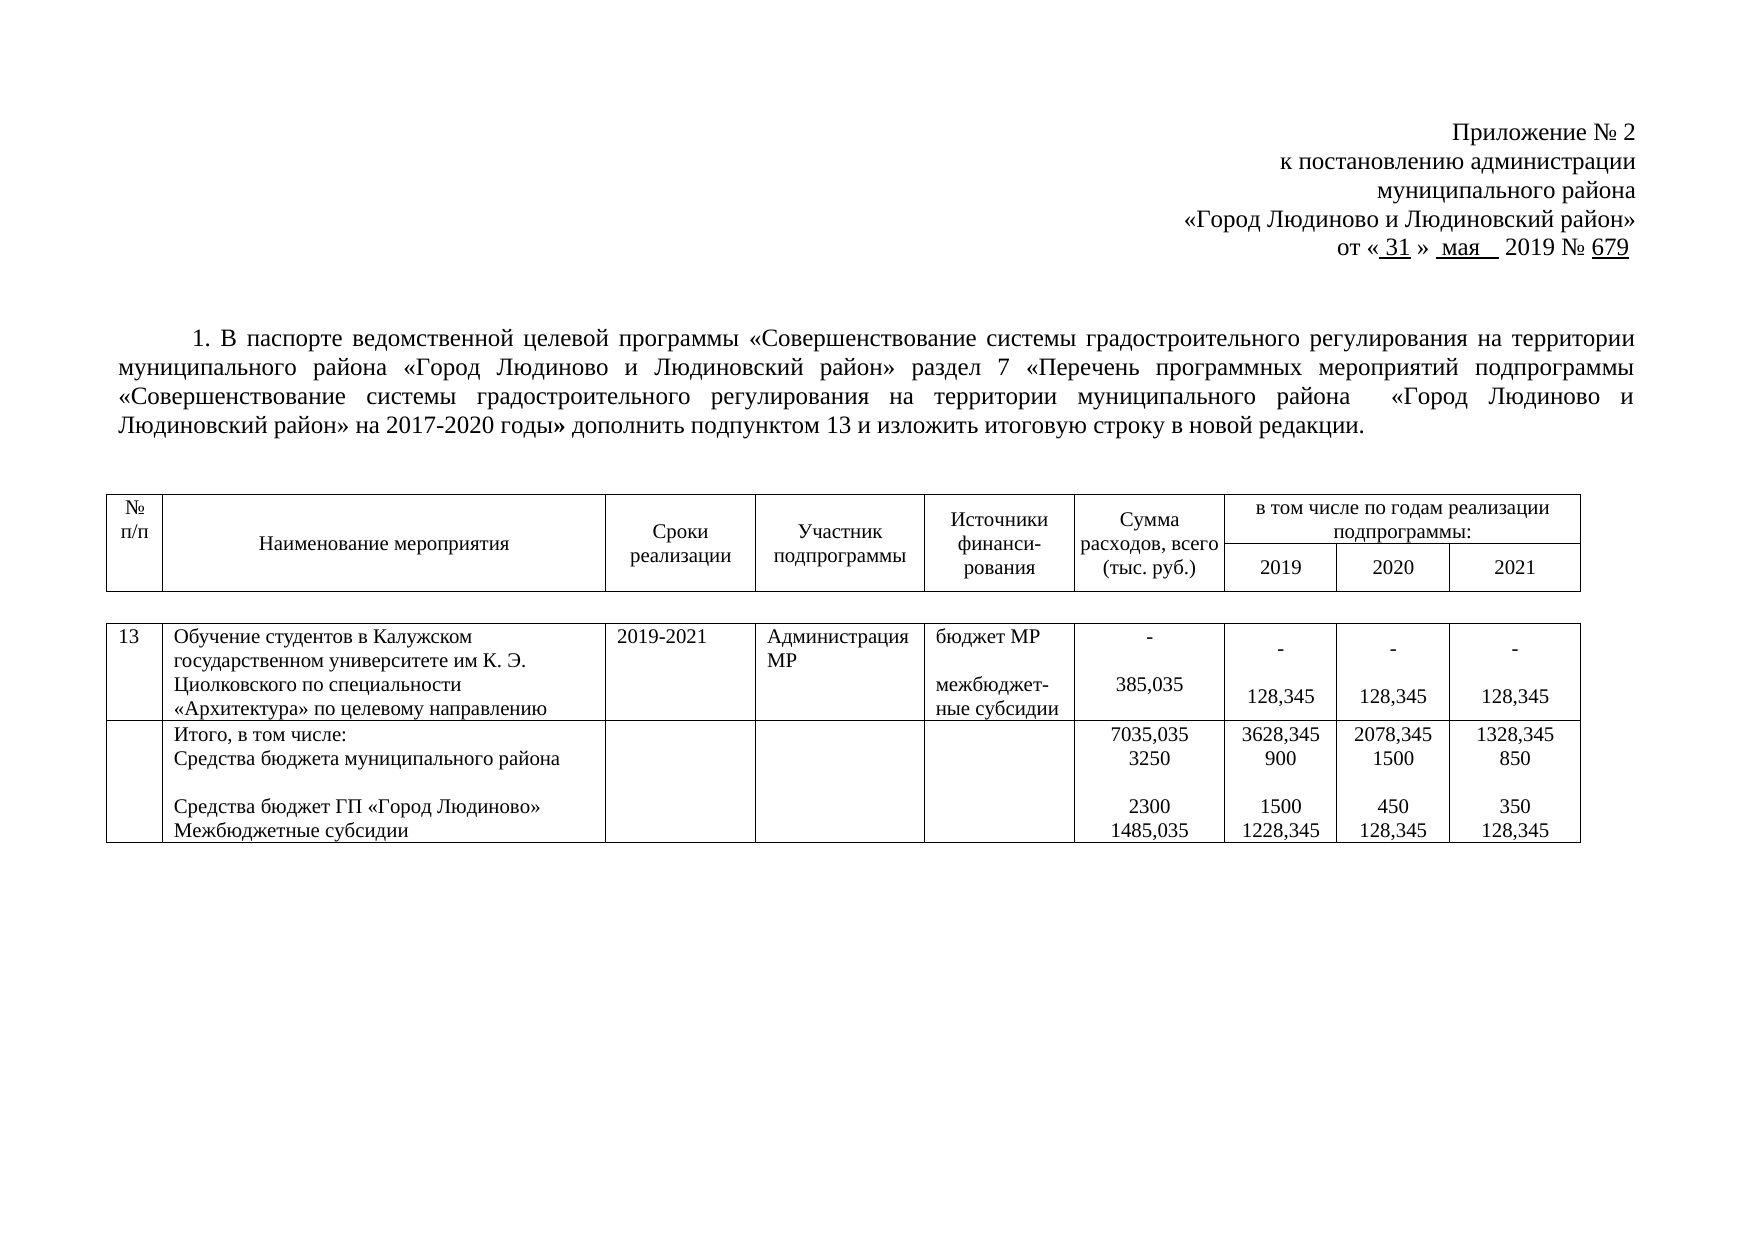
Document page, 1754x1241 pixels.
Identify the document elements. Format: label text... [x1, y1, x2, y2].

table_header Участник подпрограммы [756, 495, 924, 591]
table_cell Итого, в том числе: Средства бюджета муниципального района Средства бюджет ГП «Город Людиново» Межбюджетные субсидии [163, 721, 605, 842]
table_cell [606, 721, 755, 842]
text 1. В паспорте ведомственной целевой программы «Совершенствование системы градостроительного регулирования на территории муниципального района «Город Людиново и Людиновский район» раздел 7 «Перечень программных мероприятий подпрограммы «Совершенствование системы градостроительного регулирования на территории муниципального района «Город Людиново и Людиновский район» на 2017-2020 годы» дополнить подпунктом 13 и изложить итоговую строку в новой редакции. [118, 323, 1636, 438]
table_cell [107, 721, 162, 842]
table_header - 128,345 [1450, 624, 1580, 720]
table_cell [756, 721, 924, 842]
table_cell [925, 721, 1074, 842]
table_header бюджет МР межбюджет- ные субсидии [925, 624, 1074, 720]
table_header - 128,345 [1225, 624, 1336, 720]
table_header Сумма расходов, всего (тыс. руб.) [1075, 495, 1224, 591]
text муниципального района [118, 175, 1636, 204]
table_cell 3628,345 900 1500 1228,345 [1225, 721, 1336, 842]
table_cell 2021 [1450, 544, 1580, 591]
table_header - 128,345 [1337, 624, 1449, 720]
text к постановлению администрации [118, 146, 1636, 175]
table_header в том числе по годам реализации подпрограммы: [1225, 495, 1580, 543]
table_header 13 [107, 624, 162, 720]
text от « 31 » мая 2019 № 679 [118, 232, 1636, 261]
table_cell 7035,035 3250 2300 1485,035 [1075, 721, 1224, 842]
text Приложение № 2 [118, 117, 1636, 146]
table_cell 2078,345 1500 450 128,345 [1337, 721, 1449, 842]
table_cell 2019 [1225, 544, 1336, 591]
table_header Наименование мероприятия [163, 495, 605, 591]
table_header Источники финанси-рования [925, 495, 1074, 591]
table_header № п/п [107, 495, 162, 591]
table_header Администрация МР [756, 624, 924, 720]
table_header - 385,035 [1075, 624, 1224, 720]
table_cell 1328,345 850 350 128,345 [1450, 721, 1580, 842]
table_header Сроки реализации [606, 495, 755, 591]
text «Город Людиново и Людиновский район» [118, 204, 1636, 232]
table_header Обучение студентов в Калужском государственном университете им К. Э. Циолковского по специальности «Архитектура» по целевому направлению [163, 624, 605, 720]
table_cell 2020 [1337, 544, 1449, 591]
table_header 2019-2021 [606, 624, 755, 720]
